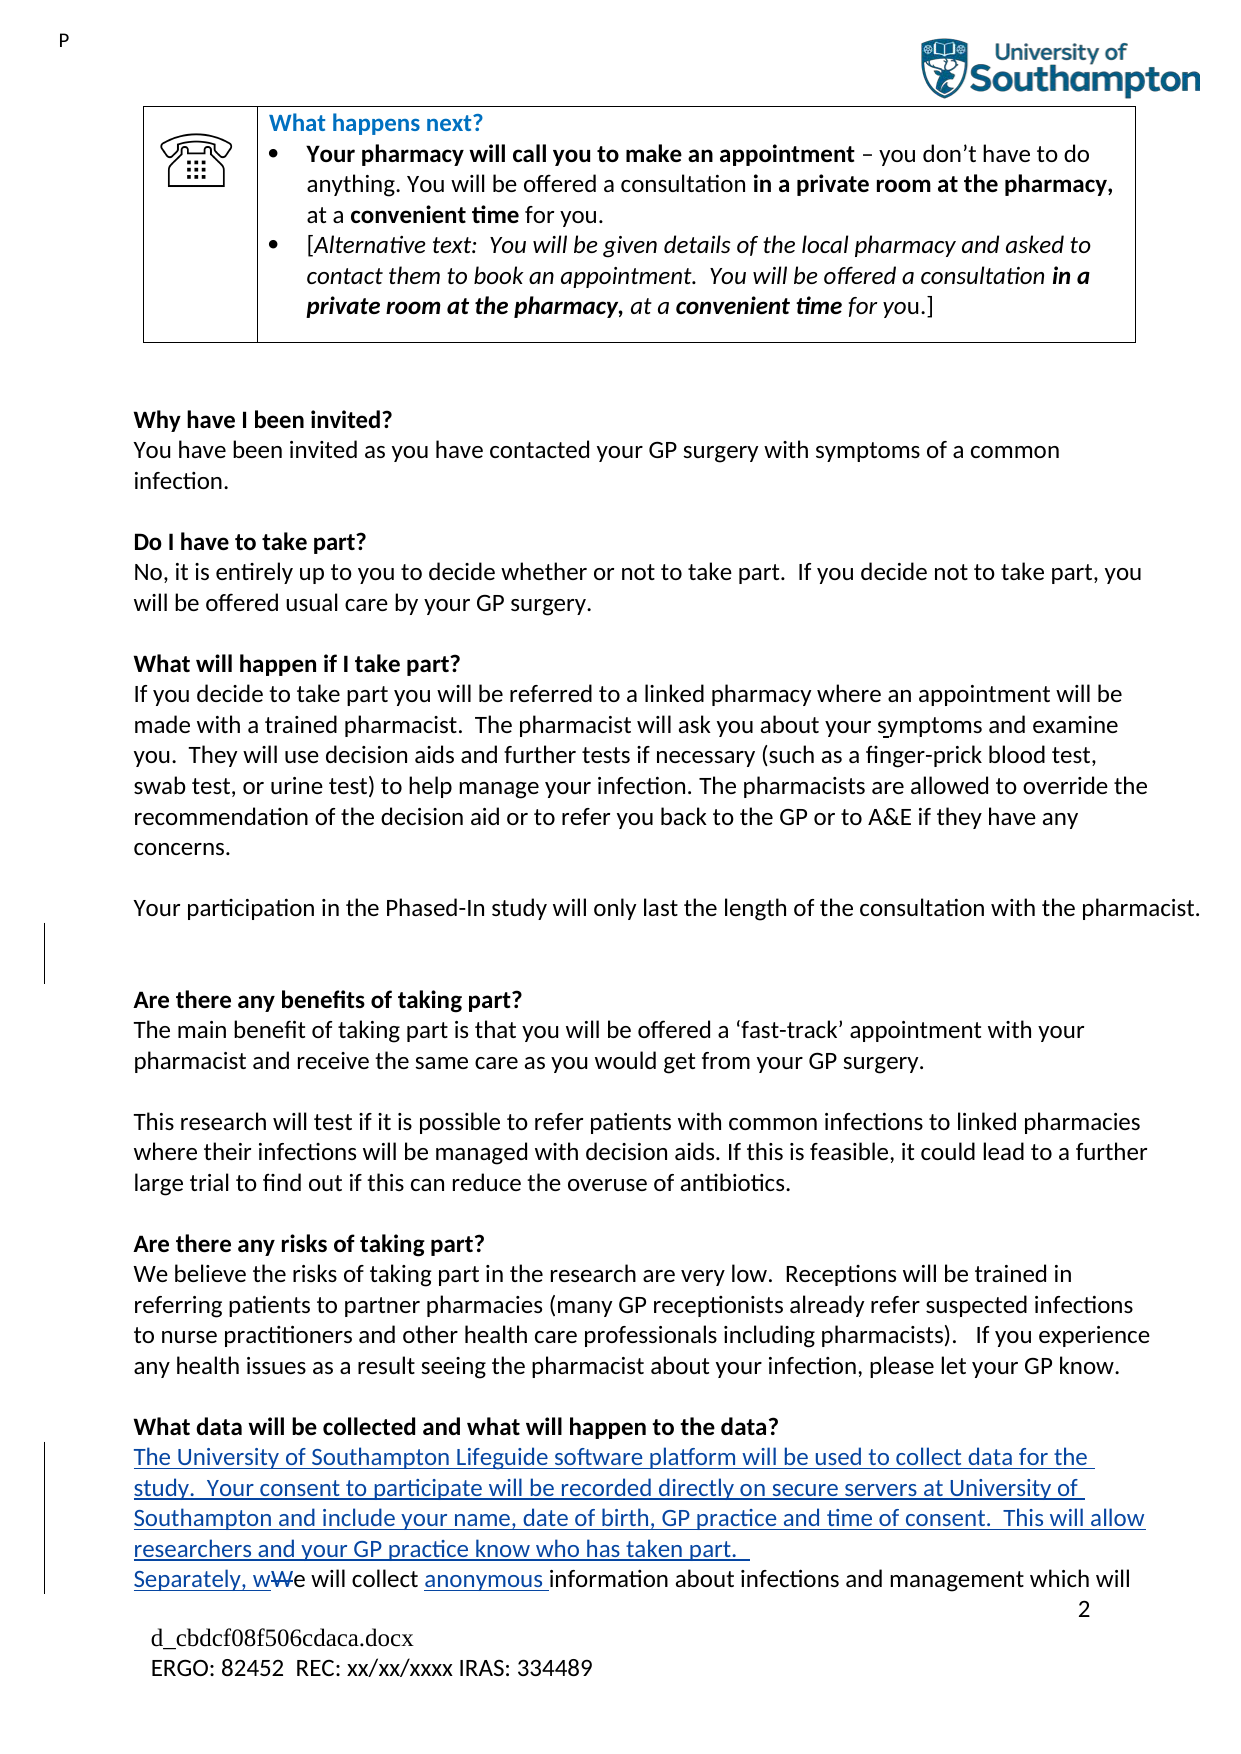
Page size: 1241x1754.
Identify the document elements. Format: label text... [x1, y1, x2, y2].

table_cell What happens next? Your pharmacy will call you to make an appointment – you don’t have to do anything. You will be offered a consultation in a private room at the pharmacy, at a convenient time for you. [Alternative text: You will be given details of the local pharmacy and asked to contact them to book an appointment. You will be offered a consultation in a private room at the pharmacy, at a convenient time for you.] [258, 107, 1135, 342]
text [133, 1442, 1151, 1594]
picture [152, 117, 240, 204]
text Are there any benefits of taking part? [133, 984, 1151, 1014]
text Why have I been invited? [133, 404, 1151, 434]
text If you decide to take part you will be referred to a linked pharmacy where an appointment will be made with a trained pharmacist. The pharmacist will ask you about your symptoms and examine you. They will use decision aids and further tests if necessary (such as a finger-prick blood test, swab test, or urine test) to help manage your infection. The pharmacists are allowed to override the recommendation of the decision aid or to refer you back to the GP or to A&E if they have any concerns. [133, 678, 1151, 862]
text No, it is entirely up to you to decide whether or not to take part. If you decide not to take part, you will be offered usual care by your GP surgery. [133, 556, 1151, 617]
text This research will test if it is possible to refer patients with common infections to linked pharmacies where their infections will be managed with decision aids. If this is feasible, it could lead to a further large trial to find out if this can reduce the overuse of antibiotics. [133, 1106, 1151, 1197]
text Do I have to take part? [133, 526, 1151, 556]
table_cell [144, 107, 257, 342]
text You have been invited as you have contacted your GP surgery with symptoms of a common infection. [133, 434, 1151, 495]
text What data will be collected and what will happen to the data? [133, 1411, 1151, 1442]
text We believe the risks of taking part in the research are very low. Receptions will be trained in referring patients to partner pharmacies (many GP receptionists already refer suspected infections to nurse practitioners and other health care professionals including pharmacists). If you experience any health issues as a result seeing the pharmacist about your infection, please let your GP know. [133, 1258, 1151, 1381]
text The main benefit of taking part is that you will be offered a ‘fast-track’ appointment with your pharmacist and receive the same care as you would get from your GP surgery. [133, 1014, 1151, 1075]
text Your participation in the Phased-In study will only last the length of the consultation with the pharmacist. [133, 892, 1211, 923]
text What will happen if I take part? [133, 648, 1151, 678]
picture [920, 37, 1200, 99]
text Are there any risks of taking part? [133, 1228, 1151, 1258]
